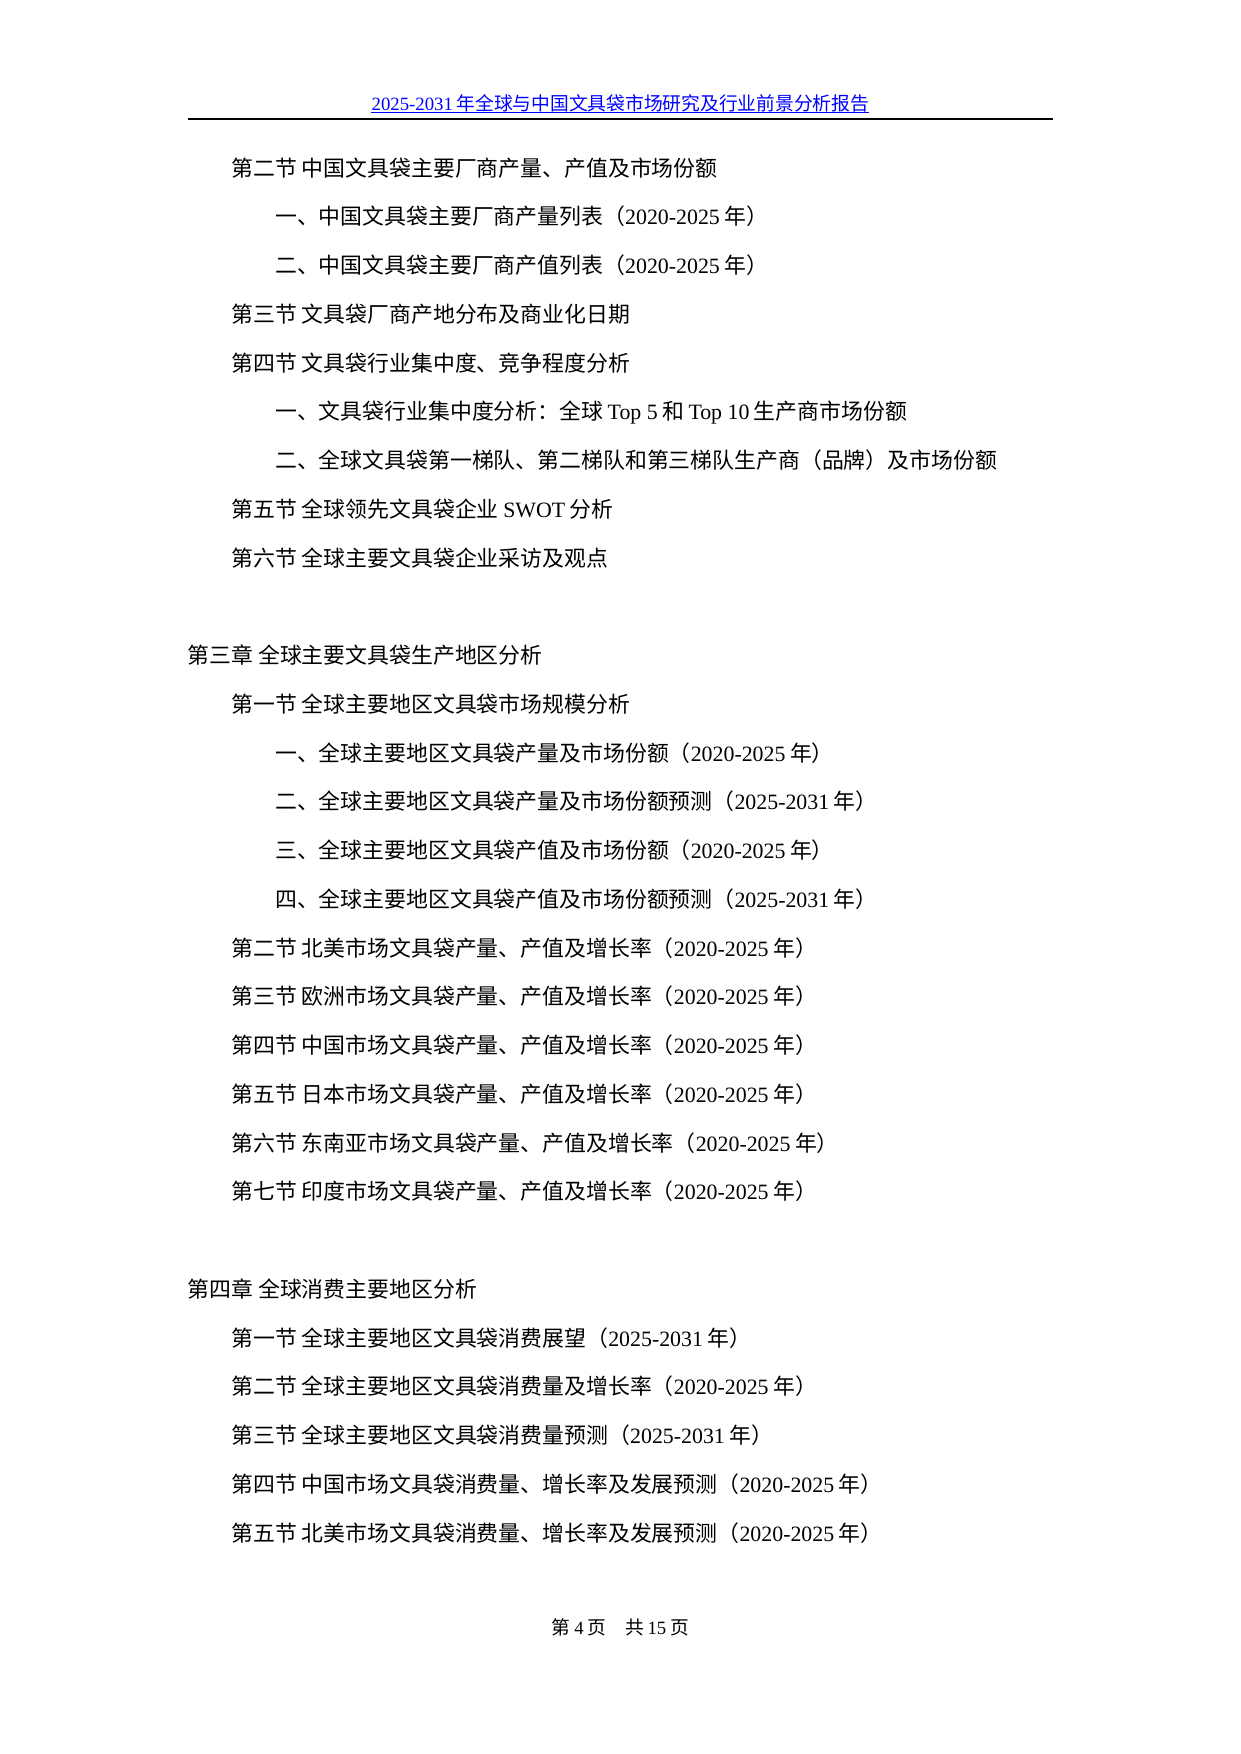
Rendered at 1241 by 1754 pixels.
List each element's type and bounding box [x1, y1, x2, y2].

text [187, 150, 1053, 1548]
